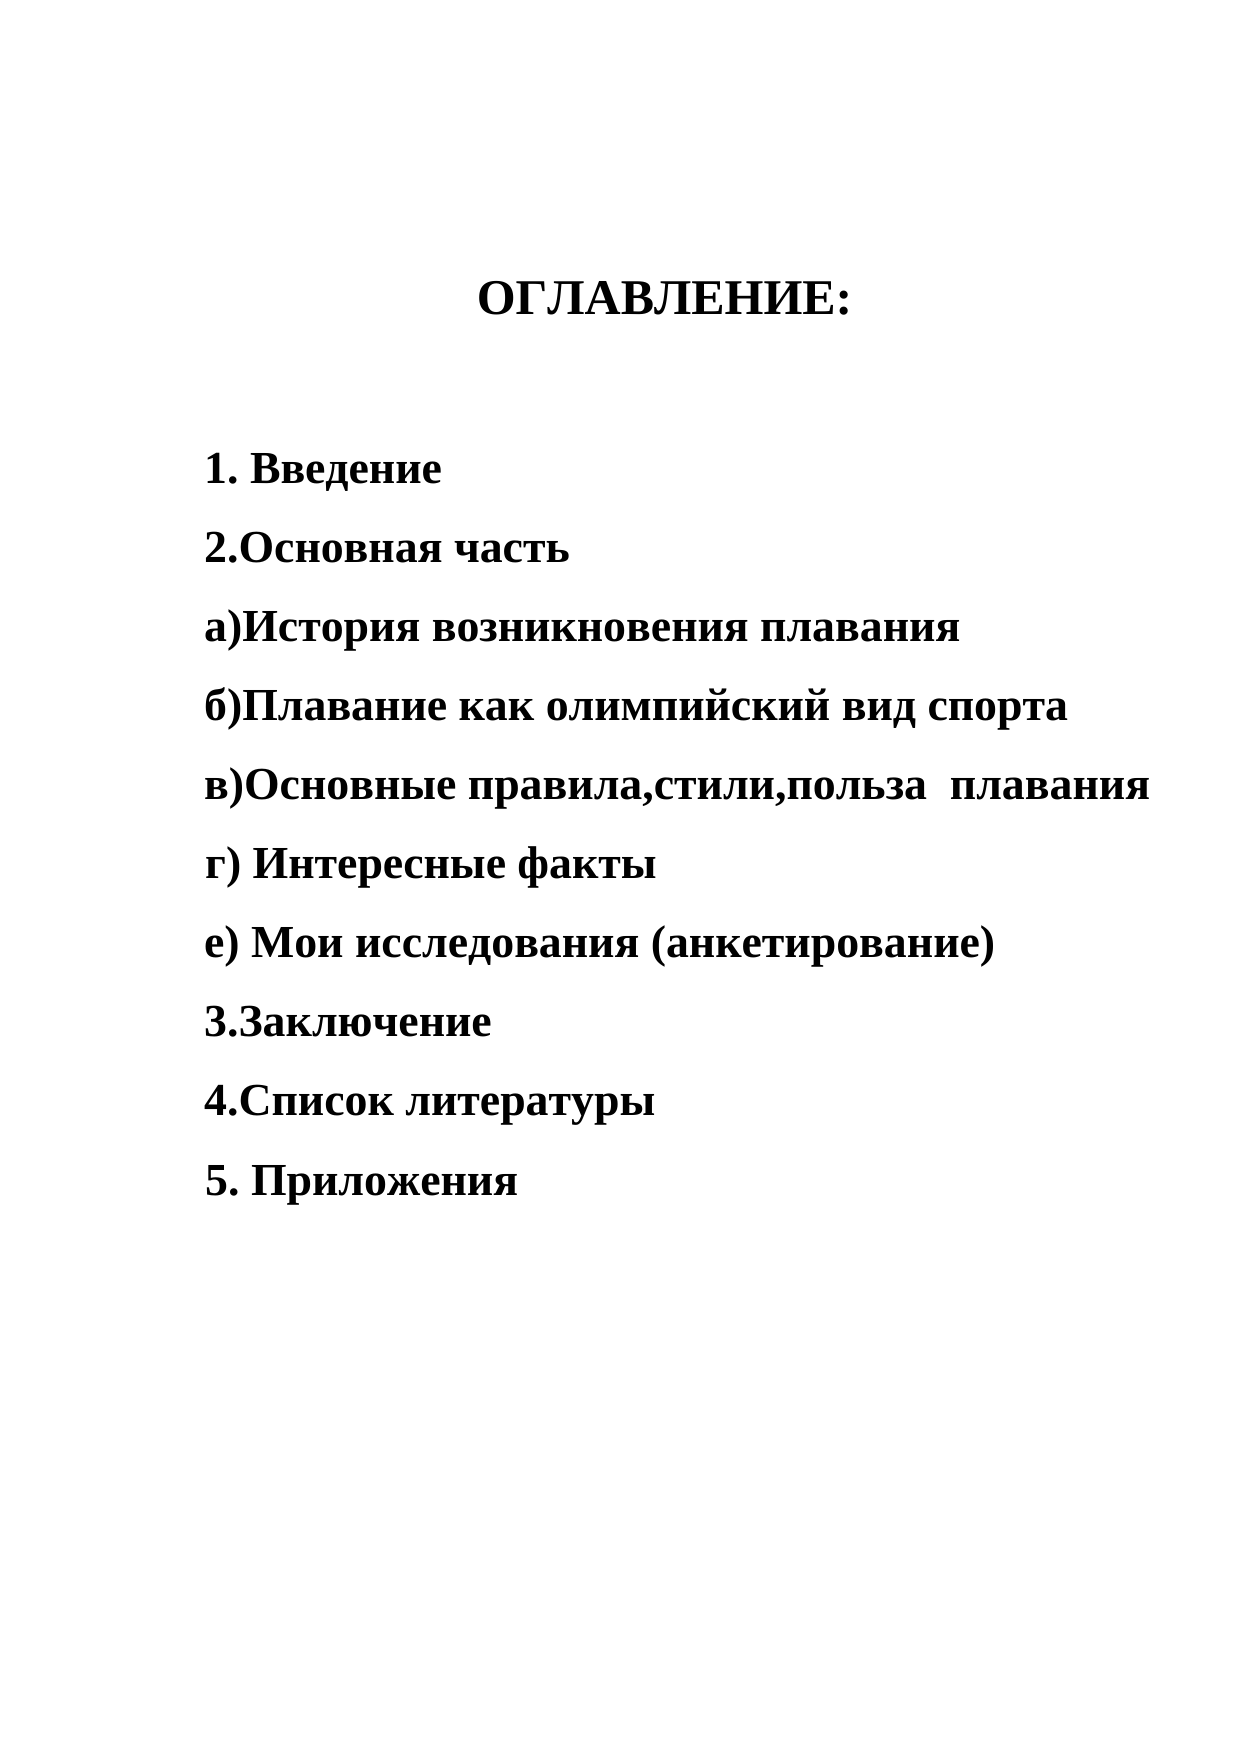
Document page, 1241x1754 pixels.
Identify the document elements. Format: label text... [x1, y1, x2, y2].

text ОГЛАВЛЕНИЕ: [148, 268, 1181, 326]
text г) Интересные факты [148, 836, 1181, 888]
text в)Основные правила,стили,польза плавания [204, 757, 1181, 809]
text е) Мои исследования (анкетирование) [204, 915, 1181, 968]
text 5. Приложения [148, 1152, 1181, 1205]
text б)Плавание как олимпийский вид спорта [204, 678, 1181, 730]
text 4.Список литературы [204, 1073, 1181, 1126]
text 3.Заключение [204, 994, 1181, 1047]
text 2.Основная часть [204, 519, 1181, 572]
text а)История возникновения плавания [204, 599, 1181, 651]
text 1. Введение [204, 441, 1181, 493]
